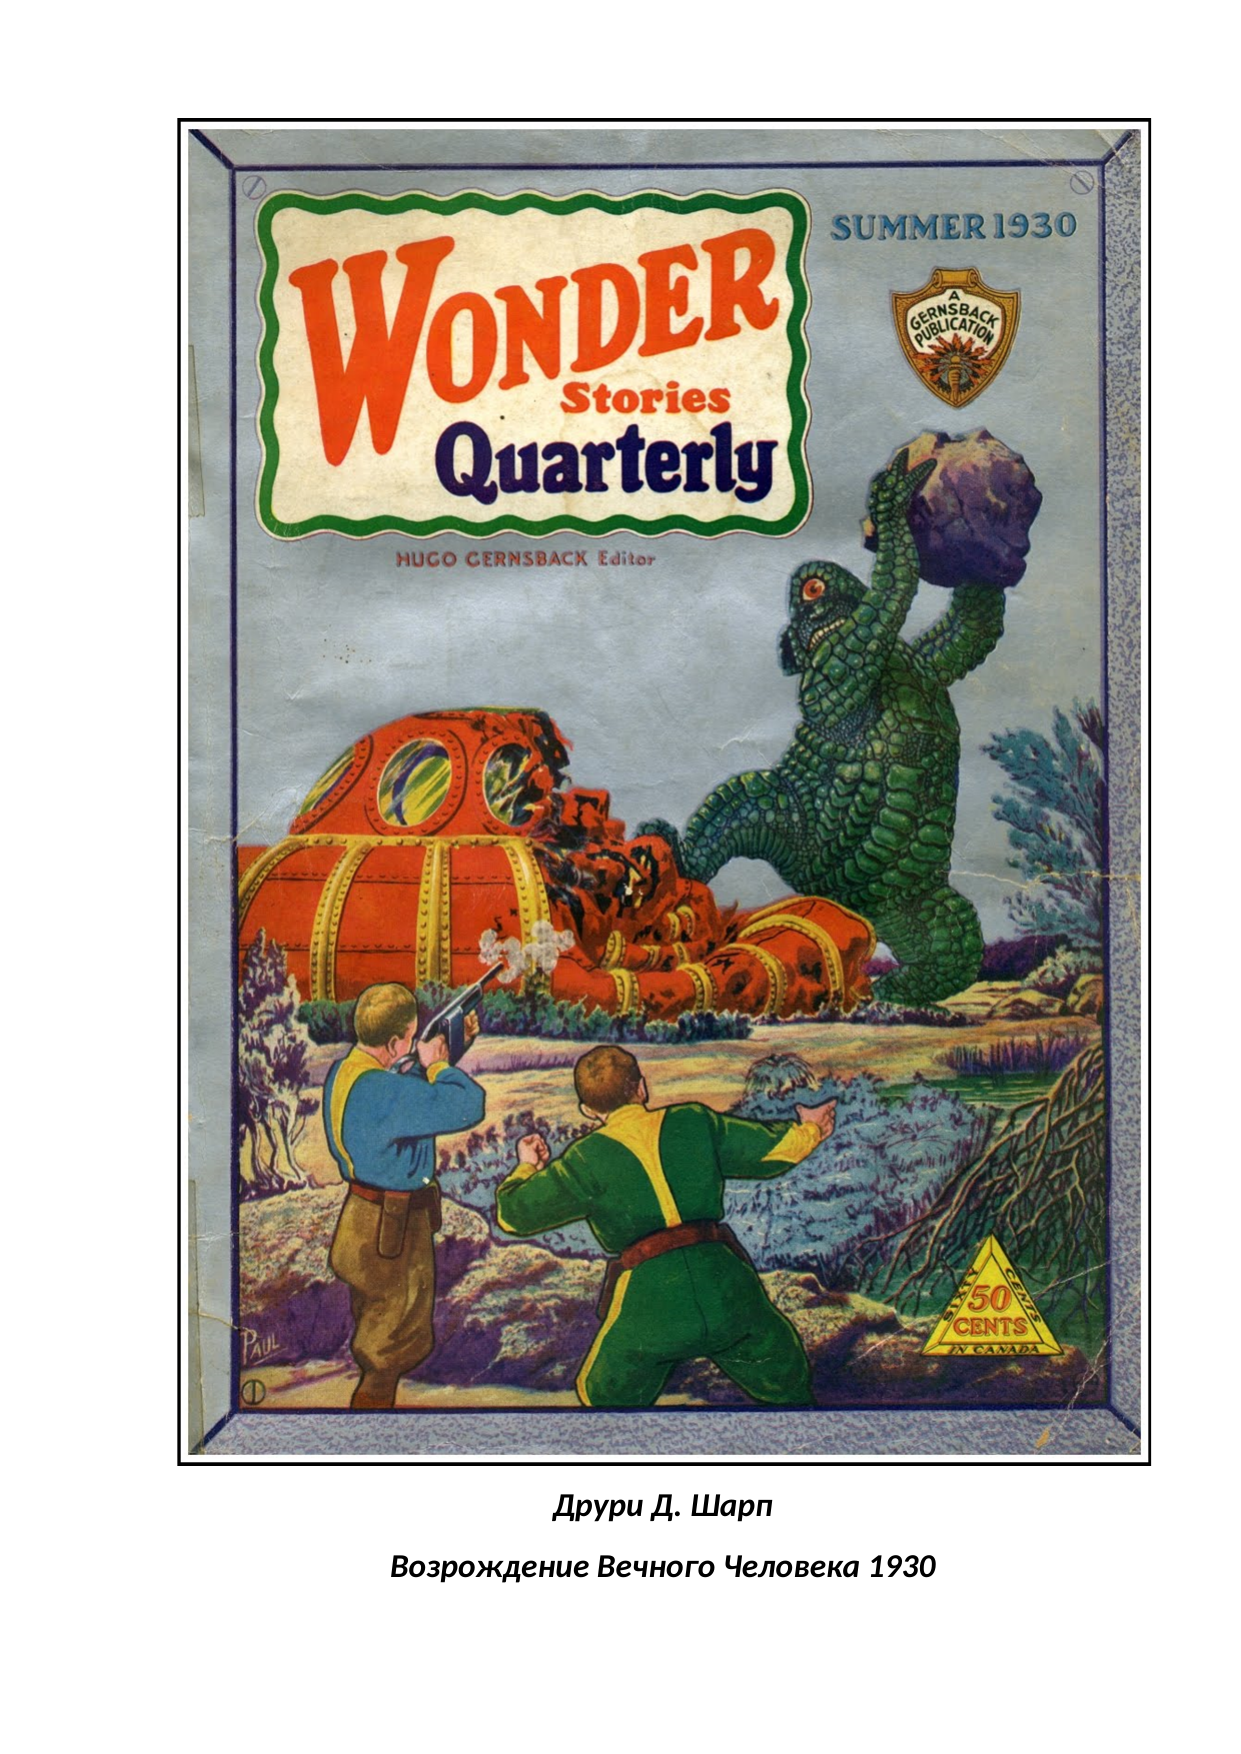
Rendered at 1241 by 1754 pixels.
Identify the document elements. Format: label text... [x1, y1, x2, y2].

picture [177, 118, 1152, 1466]
text Друри Д. Шарп [177, 1484, 1152, 1525]
text Возрождение Вечного Человека 1930 [177, 1545, 1152, 1585]
